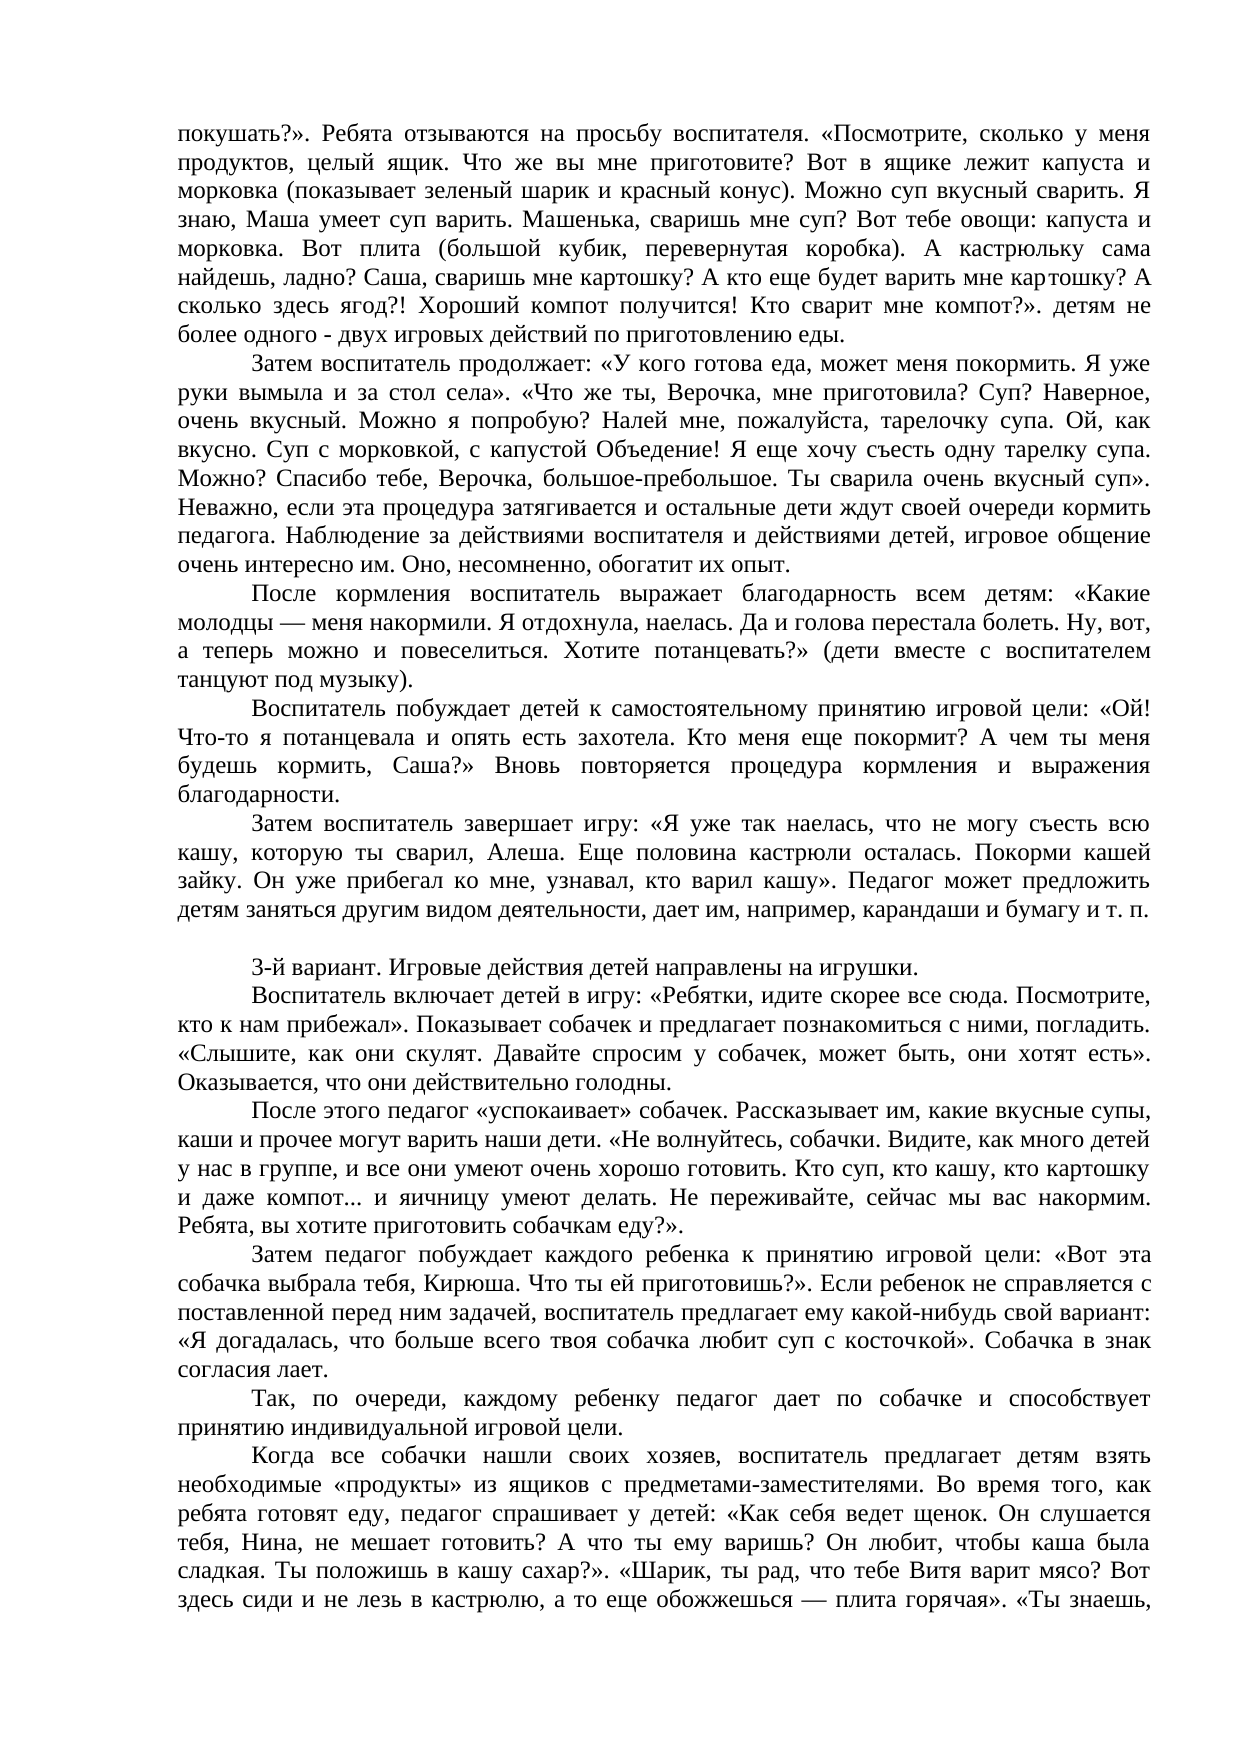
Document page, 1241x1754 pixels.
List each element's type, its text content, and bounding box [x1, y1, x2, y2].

text Затем педагог побуждает каждого ребенка к принятию игровой цели: «Вот эта собачка выбрала тебя, Кирюша. Что ты ей приготовишь?». Если ребенок не справляется с поставленной перед ним задачей, воспитатель предлагает ему какой-нибудь свой вариант: «Я догадалась, что больше всего твоя собачка любит суп с косточкой». Собачка в знак согласия лает. [177, 1239, 1152, 1383]
text Воспитатель побуждает детей к самостоятельному принятию игровой цели: «Ой! Что-то я потанцевала и опять есть захотела. Кто меня еще покормит? А чем ты меня будешь кормить, Саша?» Вновь повторяется процедура кормления и выражения благодарности. [177, 693, 1152, 808]
text После этого педагог «успокаивает» собачек. Рассказывает им, какие вкусные супы, каши и прочее могут варить наши дети. «Не волнуйтесь, собачки. Видите, как много детей у нас в группе, и все они умеют очень хорошо готовить. Кто суп, кто кашу, кто картошку и даже компот... и яичницу умеют делать. Не переживайте, сейчас мы вас накормим. Ребята, вы хотите приготовить собачкам еду?». [177, 1096, 1152, 1239]
text Затем воспитатель завершает игру: «Я уже так наелась, что не могу съесть всю кашу, которую ты сварил, Алеша. Еще половина кастрюли осталась. Покорми кашей зайку. Он уже прибегал ко мне, узнавал, кто варил кашу». Педагог может предложить детям заняться другим видом деятельности, дает им, например, карандаши и бумагу и т. п. [177, 808, 1152, 923]
text Так, по очереди, каждому ребенку педагог дает по собачке и способствует принятию индивидуальной игровой цели. [177, 1383, 1152, 1441]
text 3-й вариант. Игровые действия детей направлены на игрушки. [177, 952, 1152, 981]
text Воспитатель включает детей в игру: «Ребятки, идите скорее все сюда. Посмотрите, кто к нам прибежал». Показывает собачек и предлагает познакомиться с ними, погладить. «Слышите, как они скулят. Давайте спросим у собачек, может быть, они хотят есть». Оказывается, что они действительно голодны. [177, 981, 1152, 1096]
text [177, 1441, 1152, 1613]
text Затем воспитатель продолжает: «У кого готова еда, может меня покормить. Я уже руки вымыла и за стол села». «Что же ты, Верочка, мне приготовила? Суп? Наверное, очень вкусный. Можно я попробую? Налей мне, пожалуйста, тарелочку супа. Ой, как вкусно. Суп с морковкой, с капустой Объедение! Я еще хочу съесть одну тарелку супа. Можно? Спасибо тебе, Верочка, большое-пребольшое. Ты сварила очень вкусный суп». Неважно, если эта процедура затягивается и остальные дети ждут своей очереди кормить педагога. Наблюдение за действиями воспитателя и действиями детей, игровое общение очень интересно им. Оно, несомненно, обогатит их опыт. [177, 348, 1152, 578]
text После кормления воспитатель выражает благодарность всем детям: «Какие молодцы — меня накормили. Я отдохнула, наелась. Да и голова перестала болеть. Ну, вот, а теперь можно и повеселиться. Хотите потанцевать?» (дети вместе с воспитателем танцуют под музыку). [177, 578, 1152, 693]
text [177, 118, 1152, 348]
